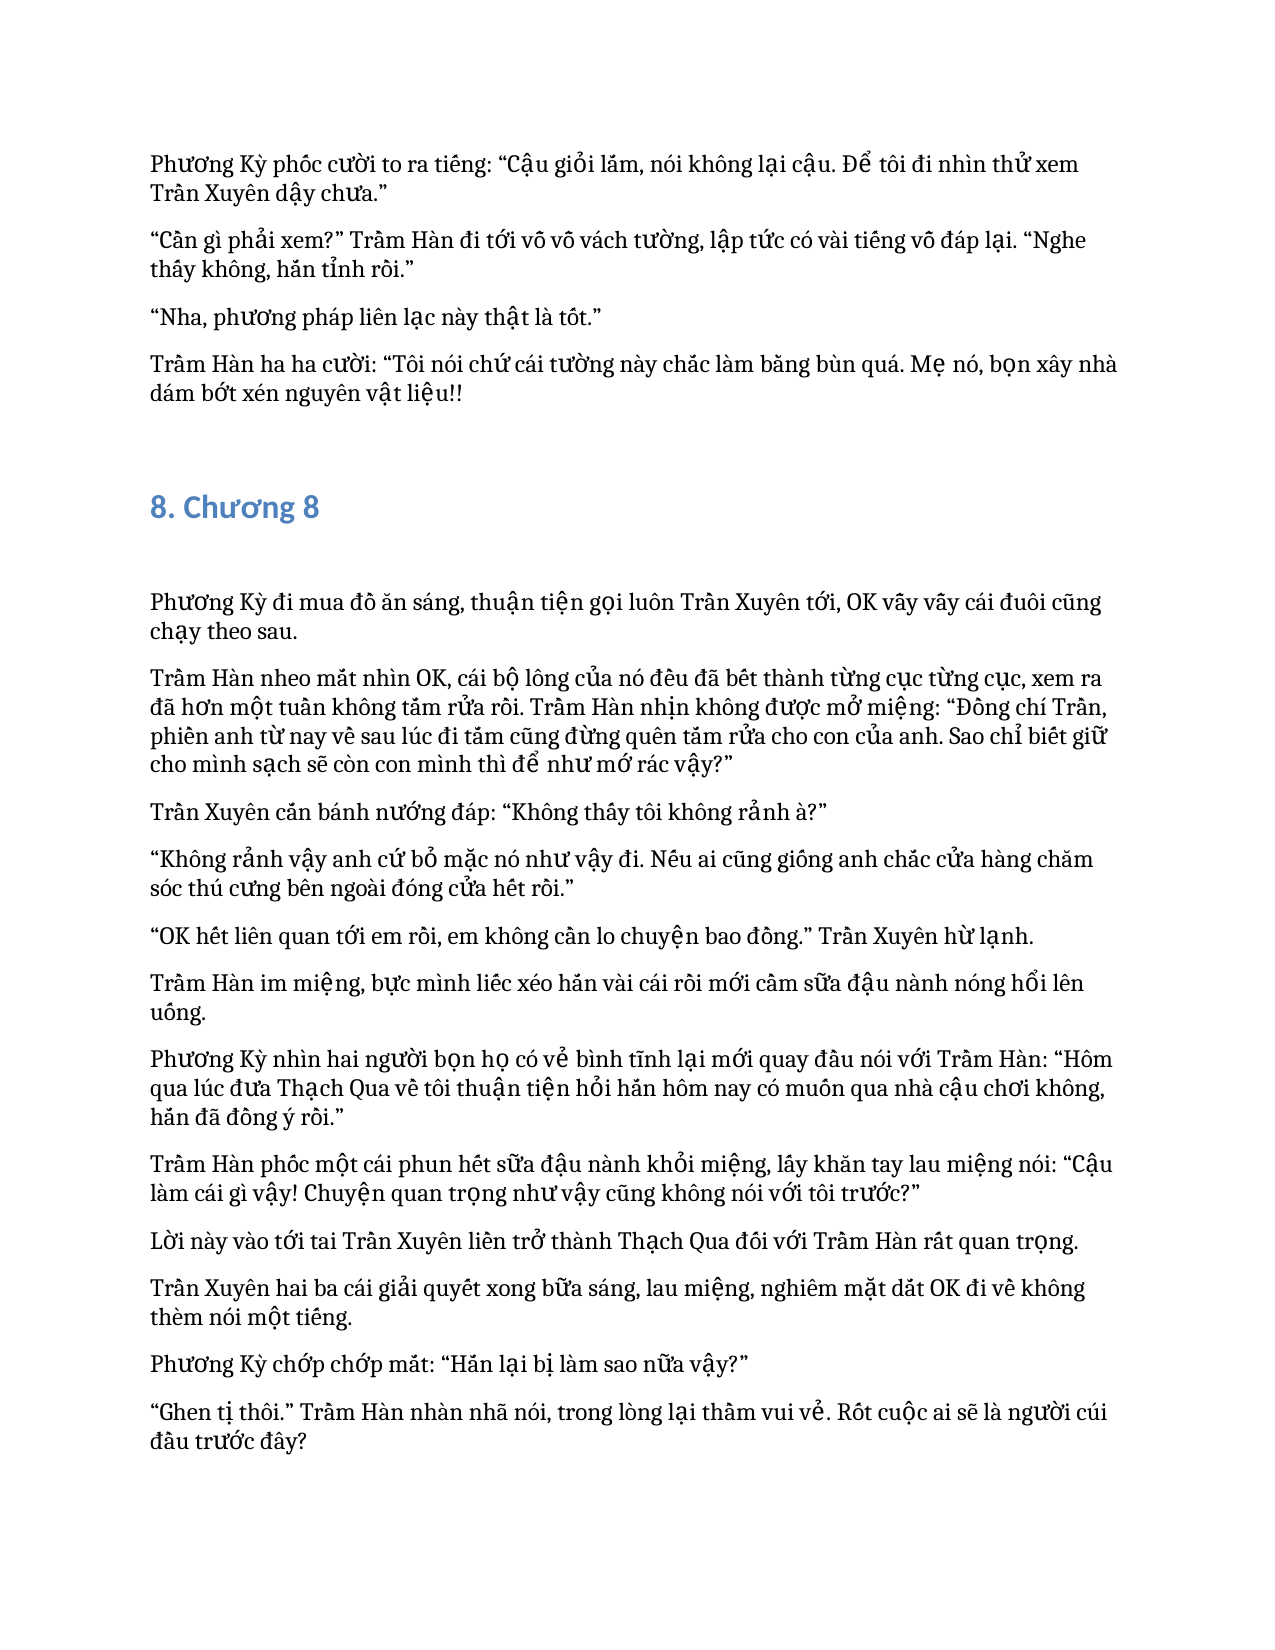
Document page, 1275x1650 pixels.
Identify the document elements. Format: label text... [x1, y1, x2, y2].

text Phương Kỳ đi mua đồ ăn sáng, thuận tiện gọi luôn Trần Xuyên tới, OK vẫy vẫy cái đuôi cũng chạy theo sau. [150, 530, 1125, 645]
text “Cần gì phải xem?” Trầm Hàn đi tới vỗ vỗ vách tường, lập tức có vài tiếng vỗ đáp lại. “Nghe thấy không, hắn tỉnh rồi.” [150, 226, 1125, 284]
text Trầm Hàn im miệng, bực mình liếc xéo hắn vài cái rồi mới cầm sữa đậu nành nóng hổi lên uống. [150, 969, 1125, 1027]
subtitle 8. Chương 8 [150, 486, 1125, 527]
text Phương Kỳ nhìn hai người bọn họ có vẻ bình tĩnh lại mới quay đầu nói với Trầm Hàn: “Hôm qua lúc đưa Thạch Qua về tôi thuận tiện hỏi hắn hôm nay có muốn qua nhà cậu chơi không, hắn đã đồng ý rồi.” [150, 1045, 1125, 1132]
text Trầm Hàn ha ha cười: “Tôi nói chứ cái tường này chắc làm bằng bùn quá. Mẹ nó, bọn xây nhà dám bớt xén nguyên vật liệu!! [150, 350, 1125, 465]
text Trầm Hàn phốc một cái phun hết sữa đậu nành khỏi miệng, lấy khăn tay lau miệng nói: “Cậu làm cái gì vậy! Chuyện quan trọng như vậy cũng không nói với tôi trước?” [150, 1150, 1125, 1208]
text Phương Kỳ chớp chớp mắt: “Hắn lại bị làm sao nữa vậy?” [150, 1350, 1125, 1379]
text “Không rảnh vậy anh cứ bỏ mặc nó như vậy đi. Nếu ai cũng giống anh chắc cửa hàng chăm sóc thú cưng bên ngoài đóng cửa hết rồi.” [150, 845, 1125, 903]
text Trần Xuyên cắn bánh nướng đáp: “Không thấy tôi không rảnh à?” [150, 798, 1125, 827]
text Trầm Hàn nheo mắt nhìn OK, cái bộ lông của nó đều đã bết thành từng cục từng cục, xem ra đã hơn một tuần không tắm rửa rồi. Trầm Hàn nhịn không được mở miệng: “Đồng chí Trần, phiền anh từ nay về sau lúc đi tắm cũng đừng quên tắm rửa cho con của anh. Sao chỉ biết giữ cho mình sạch sẽ còn con mình thì để như mớ rác vậy?” [150, 664, 1125, 779]
text Lời này vào tới tai Trần Xuyên liền trở thành Thạch Qua đối với Trầm Hàn rất quan trọng. [150, 1227, 1125, 1255]
text Trần Xuyên hai ba cái giải quyết xong bữa sáng, lau miệng, nghiêm mặt dắt OK đi về không thèm nói một tiếng. [150, 1274, 1125, 1332]
text Phương Kỳ phốc cười to ra tiếng: “Cậu giỏi lắm, nói không lại cậu. Để tôi đi nhìn thử xem Trần Xuyên dậy chưa.” [150, 150, 1125, 207]
text “Nha, phương pháp liên lạc này thật là tốt.” [150, 302, 1125, 331]
text “OK hết liên quan tới em rồi, em không cần lo chuyện bao đồng.” Trần Xuyên hừ lạnh. [150, 922, 1125, 950]
text “Ghen tị thôi.” Trầm Hàn nhàn nhã nói, trong lòng lại thầm vui vẻ. Rốt cuộc ai sẽ là người cúi đầu trước đây? [150, 1398, 1125, 1455]
